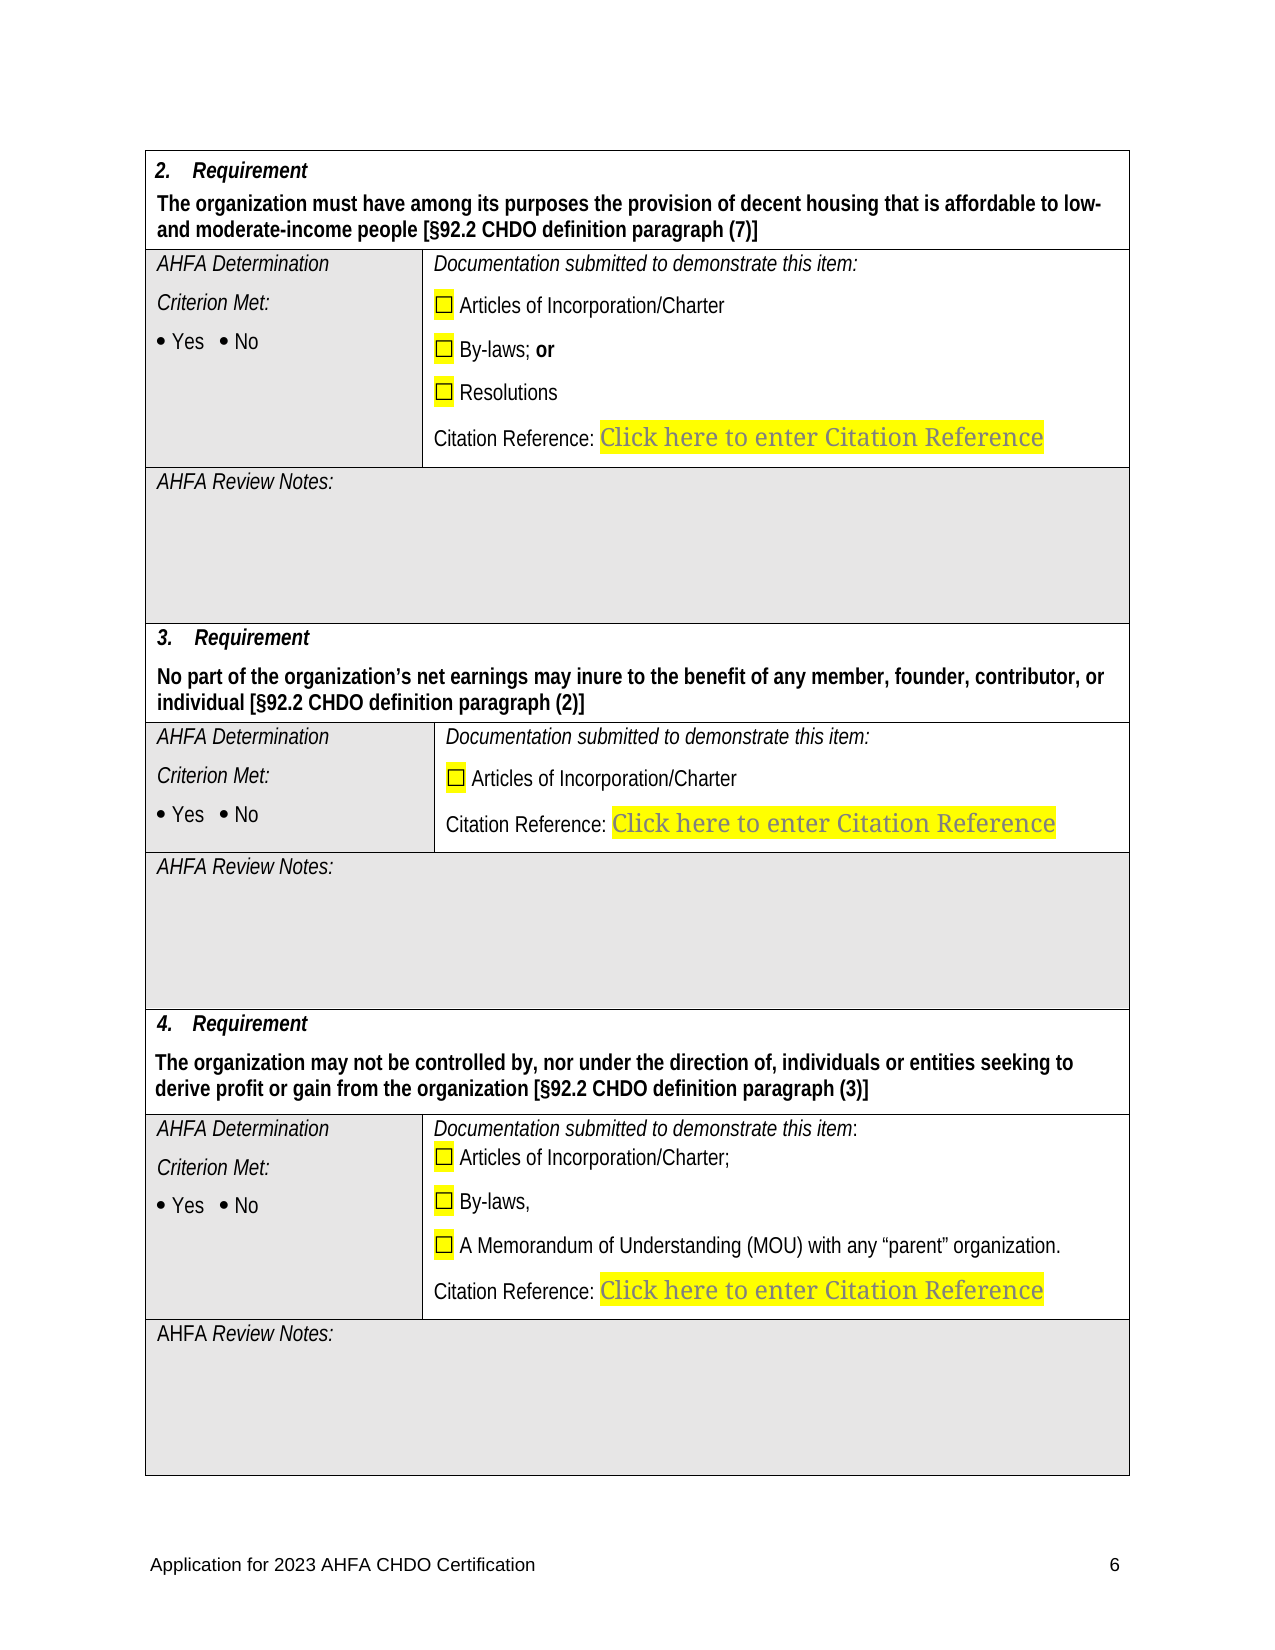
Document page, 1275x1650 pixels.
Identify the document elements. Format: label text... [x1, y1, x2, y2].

table_cell Requirement No part of the organization’s net earnings may inure to the benefit of any member, founder, contributor, or individual [§92.2 CHDO definition paragraph (2)] [146, 624, 1129, 722]
table_cell AHFA Determination Criterion Met: Yes No [146, 250, 422, 467]
table_cell AHFA Determination Criterion Met: Yes No [146, 723, 434, 852]
table_cell AHFA Determination Criterion Met: Yes No [146, 1115, 422, 1319]
table_cell Documentation submitted to demonstrate this item: Articles of Incorporation/Charter; By-laws, A Memorandum of Understanding (MOU) with any “parent” organization. Citation Reference: [423, 1115, 1129, 1319]
table_cell AHFA Review Notes: [146, 853, 1129, 1008]
table_cell AHFA Review Notes: [146, 1320, 1129, 1475]
table_cell Documentation submitted to demonstrate this item: Articles of Incorporation/Charter By-laws; or Resolutions Citation Reference: [423, 250, 1129, 467]
table_header Requirement The organization must have among its purposes the provision of decent housing that is affordable to low- and moderate-income people [§92.2 CHDO definition paragraph (7)] [146, 151, 1129, 249]
table_cell AHFA Review Notes: [146, 468, 1129, 623]
table_cell Requirement The organization may not be controlled by, nor under the direction of, individuals or entities seeking to derive profit or gain from the organization [§92.2 CHDO definition paragraph (3)] [146, 1010, 1129, 1114]
table_cell Documentation submitted to demonstrate this item: Articles of Incorporation/Charter Citation Reference: [435, 723, 1129, 852]
